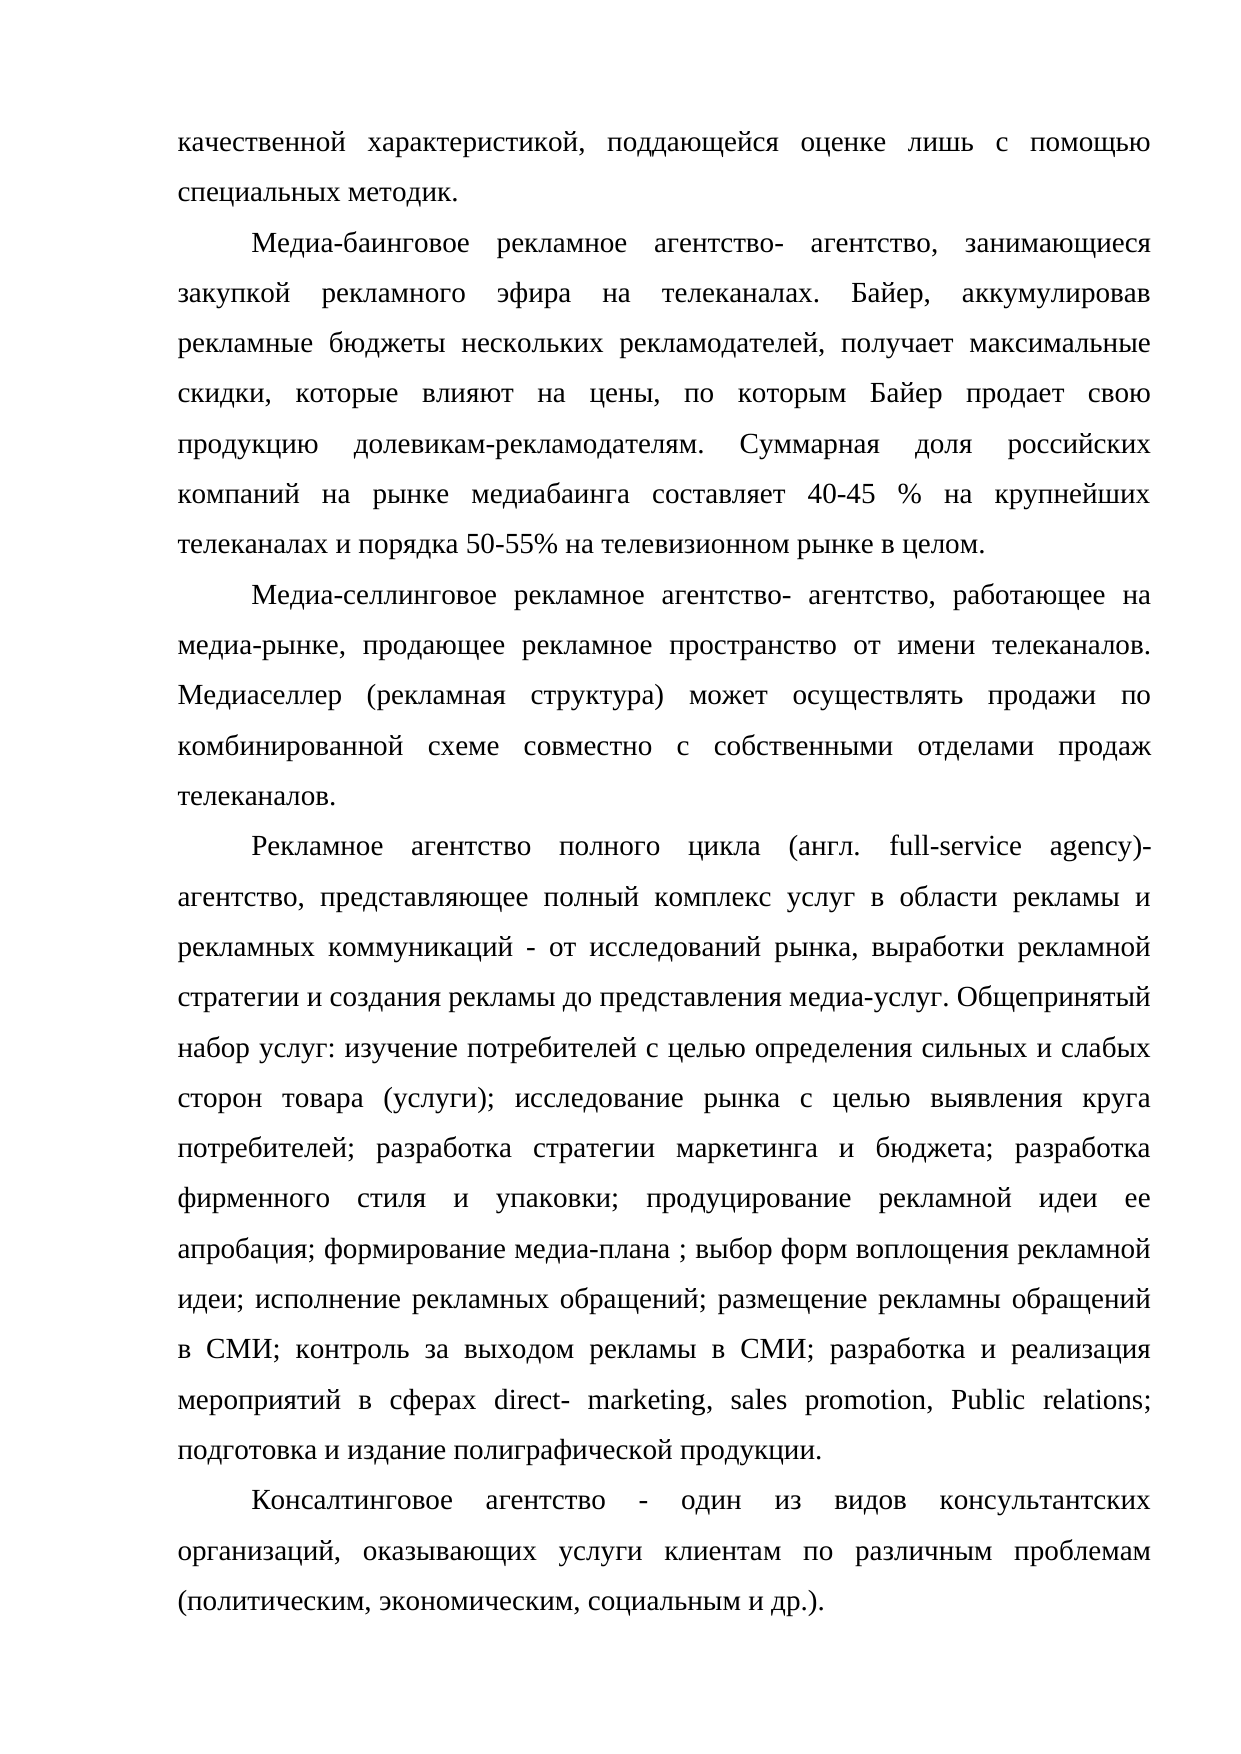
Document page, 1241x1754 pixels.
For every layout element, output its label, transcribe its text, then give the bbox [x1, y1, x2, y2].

text Медиа-селлинговое рекламное агентство- агентство, работающее на медиа-рынке, продающее рекламное пространство от имени телеканалов. Медиаселлер (рекламная структура) может осуществлять продажи по комбинированной схеме совместно с собственными отделами продаж телеканалов. [177, 577, 1152, 812]
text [177, 124, 1152, 208]
text Консалтинговое агентство - один из видов консультантских организаций, оказывающих услуги клиентам по различным проблемам (политическим, экономическим, социальным и др.). [177, 1482, 1152, 1617]
text Медиа-баинговое рекламное агентство- агентство, занимающиеся закупкой рекламного эфира на телеканалах. Байер, аккумулировав рекламные бюджеты нескольких рекламодателей, получает максимальные скидки, которые влияют на цены, по которым Байер продает свою продукцию долевикам-рекламодателям. Суммарная доля российских компаний на рынке медиабаинга составляет 40-45 % на крупнейших телеканалах и порядка 50-55% на телевизионном рынке в целом. [177, 225, 1152, 560]
text Рекламное агентство полного цикла (англ. full-service agency)- агентство, представляющее полный комплекс услуг в области рекламы и рекламных коммуникаций - от исследований рынка, выработки рекламной стратегии и создания рекламы до представления медиа-услуг. Общепринятый набор услуг: изучение потребителей с целью определения сильных и слабых сторон товара (услуги); исследование рынка с целью выявления круга потребителей; разработка стратегии маркетинга и бюджета; разработка фирменного стиля и упаковки; продуцирование рекламной идеи ее апробация; формирование медиа-плана ; выбор форм воплощения рекламной идеи; исполнение рекламных обращений; размещение рекламны обращений в СМИ; контроль за выходом рекламы в СМИ; разработка и реализация мероприятий в сферах direct- marketing, sales promotion, Public relations; подготовка и издание полиграфической продукции. [177, 828, 1152, 1466]
